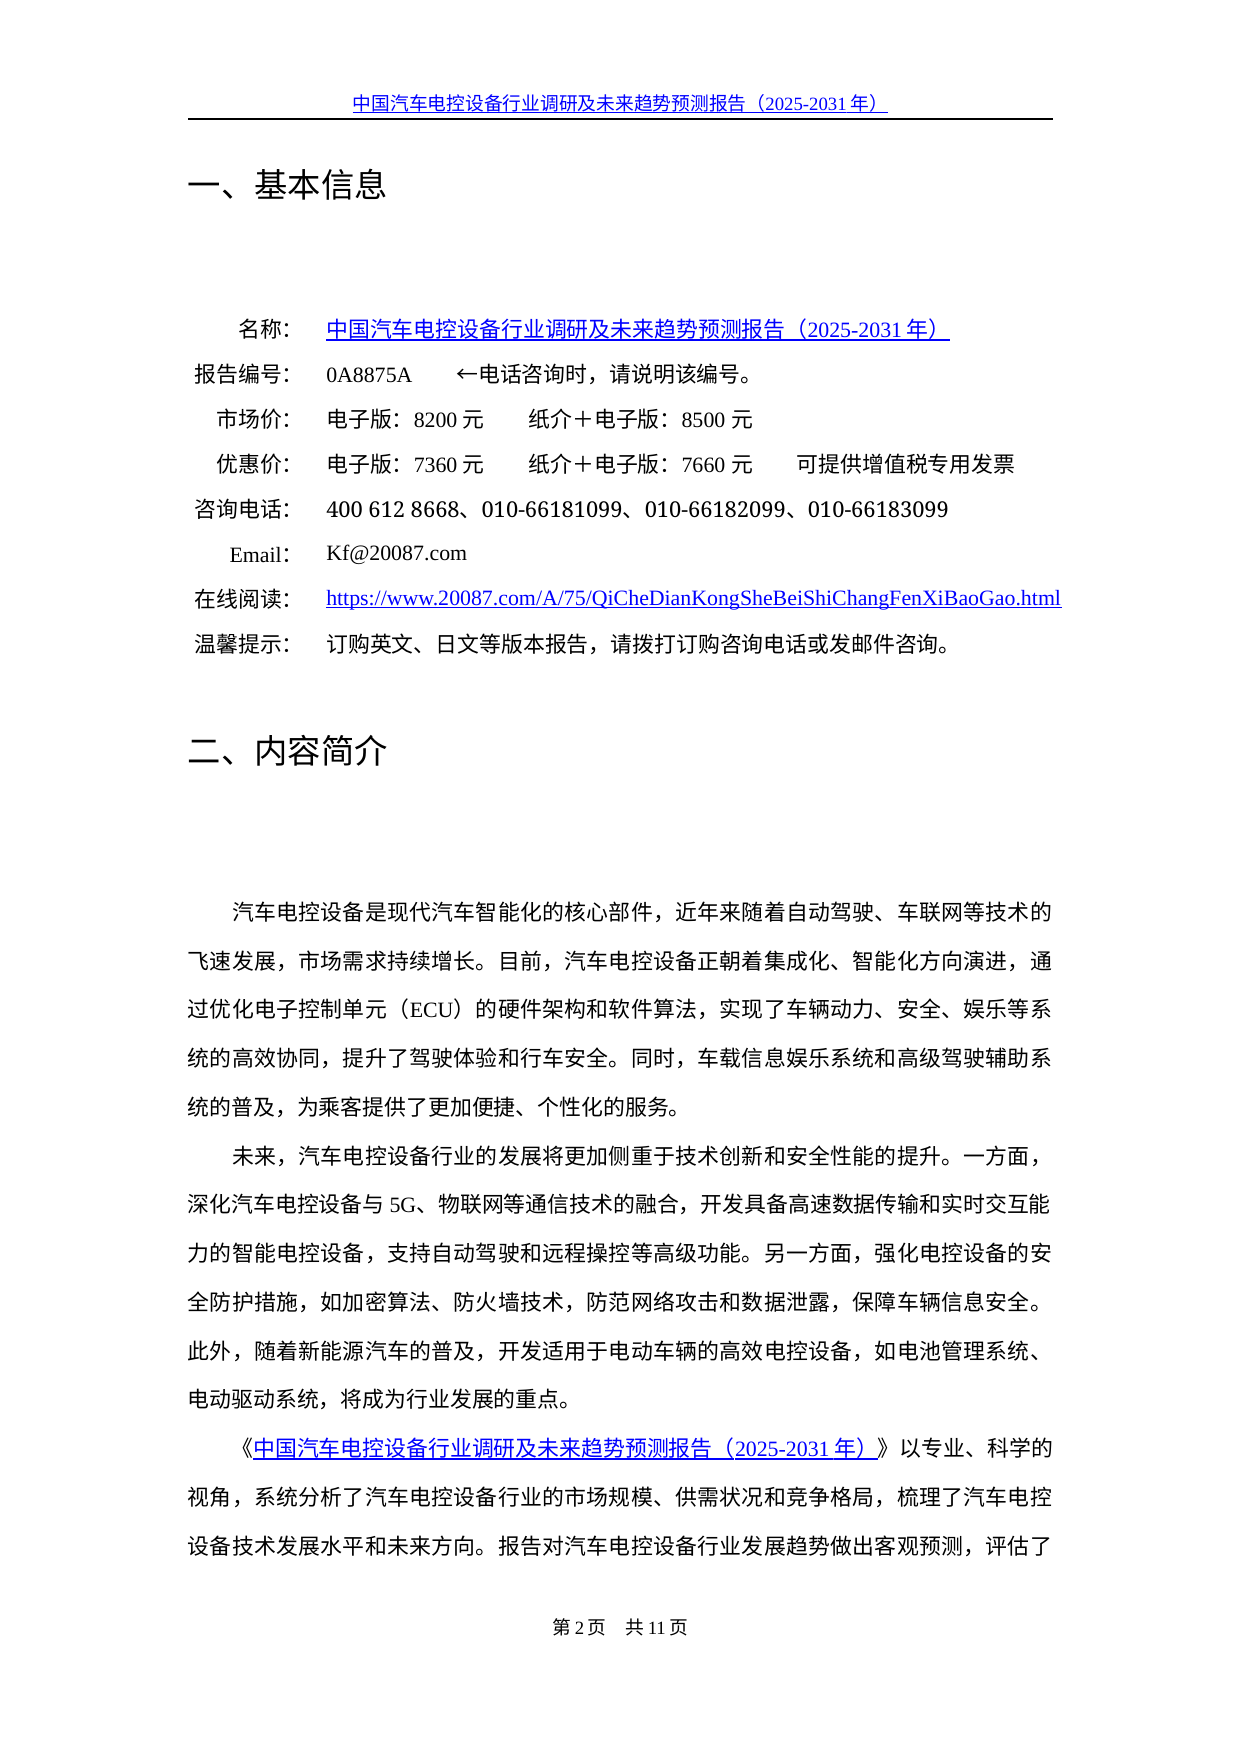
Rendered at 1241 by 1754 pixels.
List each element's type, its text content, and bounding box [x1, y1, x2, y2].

table_cell 订购英文、日文等版本报告，请拨打订购咨询电话或发邮件咨询。 [315, 627, 1073, 672]
table_cell 咨询电话： [167, 492, 315, 537]
table_header 中国汽车电控设备行业调研及未来趋势预测报告（2025-2031年） [315, 312, 1073, 357]
table_cell 优惠价： [167, 447, 315, 492]
table_cell Email： [167, 537, 315, 582]
table_cell [315, 582, 1073, 627]
table_cell 温馨提示： [167, 627, 315, 672]
table_cell 0A8875A ←电话咨询时，请说明该编号。 [315, 357, 1073, 402]
table_cell 电子版：8200 元 纸介＋电子版：8500 元 [315, 402, 1073, 447]
table_cell 市场价： [167, 402, 315, 447]
title 一、基本信息 [187, 150, 1053, 215]
table_cell Kf@20087.com [315, 537, 1073, 582]
table_cell 在线阅读： [167, 582, 315, 627]
table_header 名称： [167, 312, 315, 357]
table_cell 电子版：7360 元 纸介＋电子版：7660 元 可提供增值税专用发票 [315, 447, 1073, 492]
title 二、内容简介 [187, 717, 1053, 782]
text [187, 894, 1053, 1561]
table_cell 报告编号： [167, 357, 315, 402]
table_cell 400 612 8668、010-66181099、010-66182099、010-66183099 [315, 492, 1073, 537]
